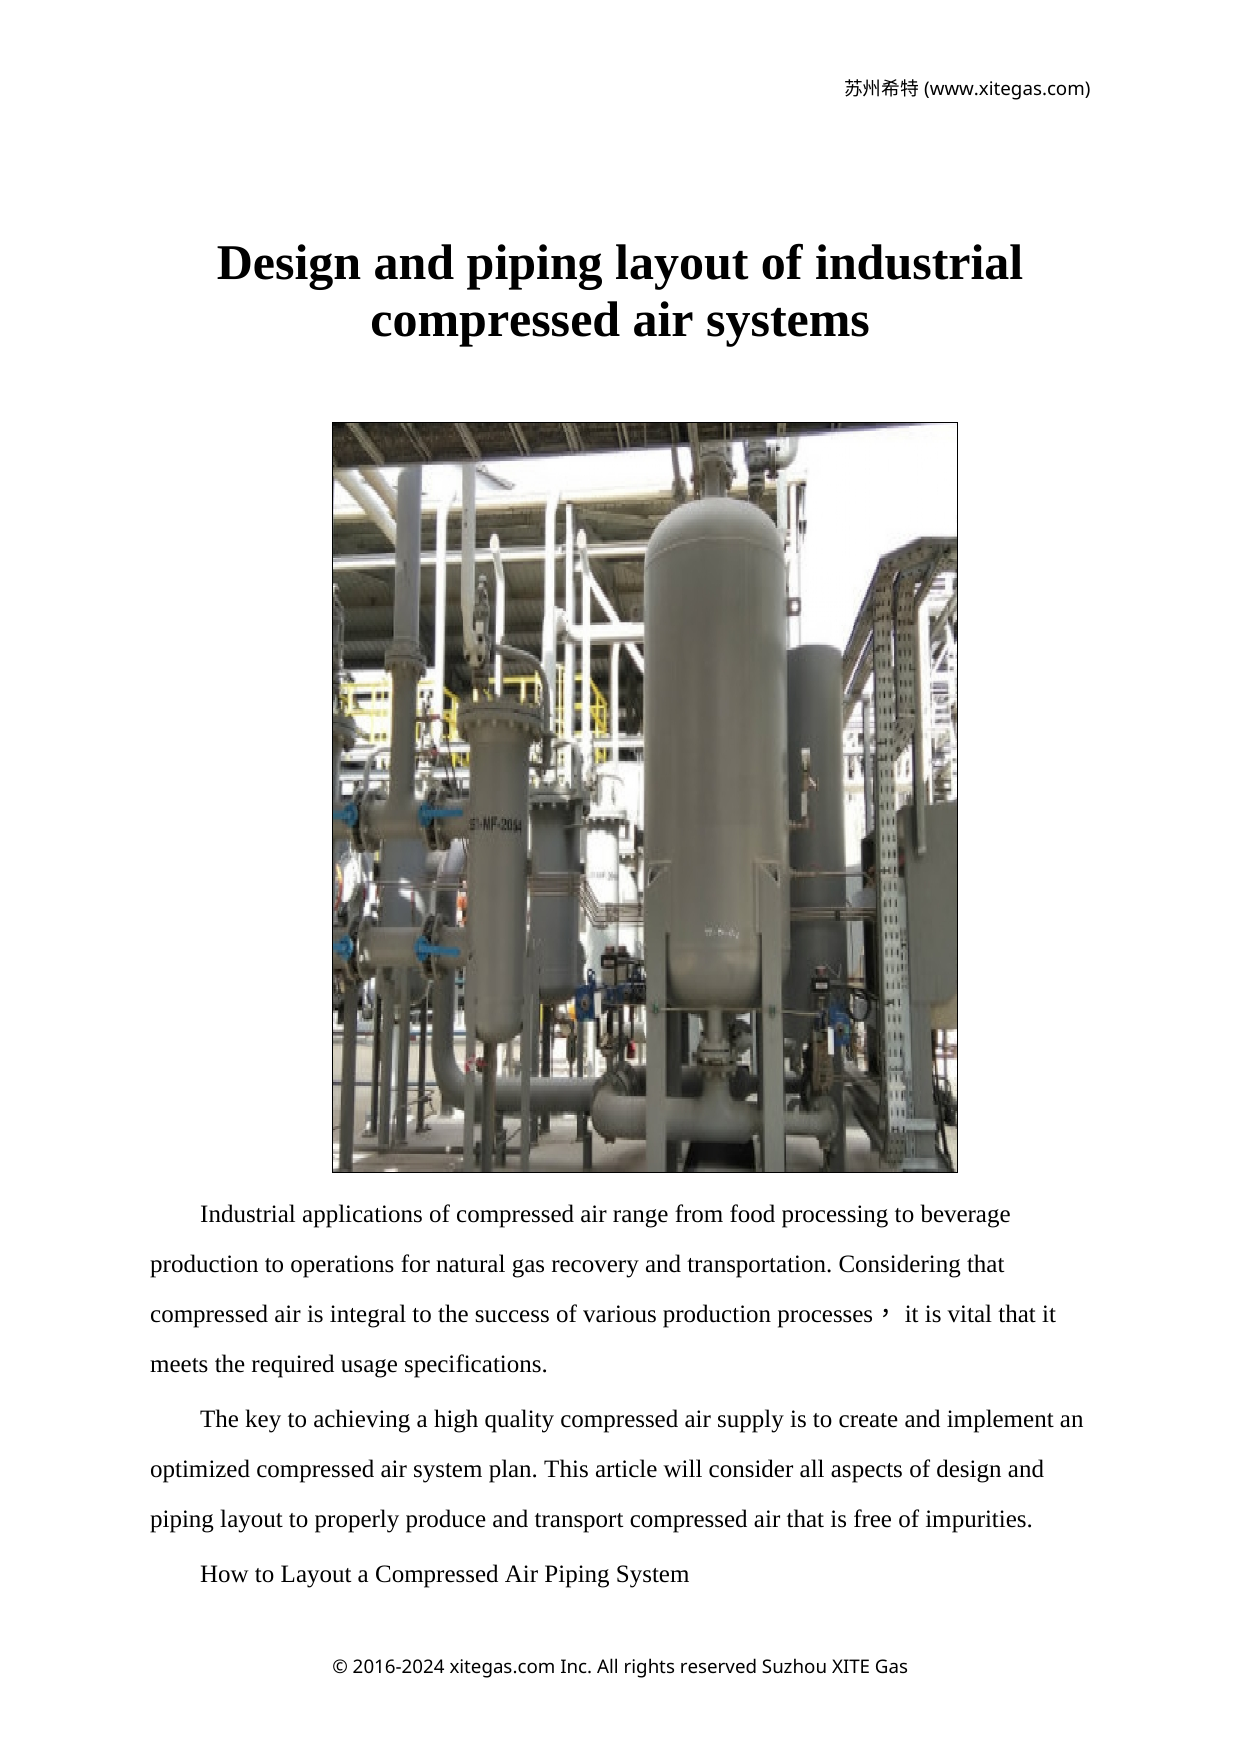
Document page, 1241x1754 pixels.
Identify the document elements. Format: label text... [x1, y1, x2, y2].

text How to Layout a Compressed Air Piping System [150, 1538, 1090, 1588]
picture [333, 423, 957, 1172]
text The key to achieving a high quality compressed air supply is to create and implement an optimized compressed air system plan. This article will consider all aspects of design and piping layout to properly produce and transport compressed air that is free of impurities. [150, 1383, 1090, 1533]
text Industrial applications of compressed air range from food processing to beverage production to operations for natural gas recovery and transportation. Considering that compressed air is integral to the success of various production processes， it is vital that it meets the required usage specifications. [150, 1178, 1090, 1378]
text Design and piping layout of industrial compressed air systems [150, 232, 1090, 347]
